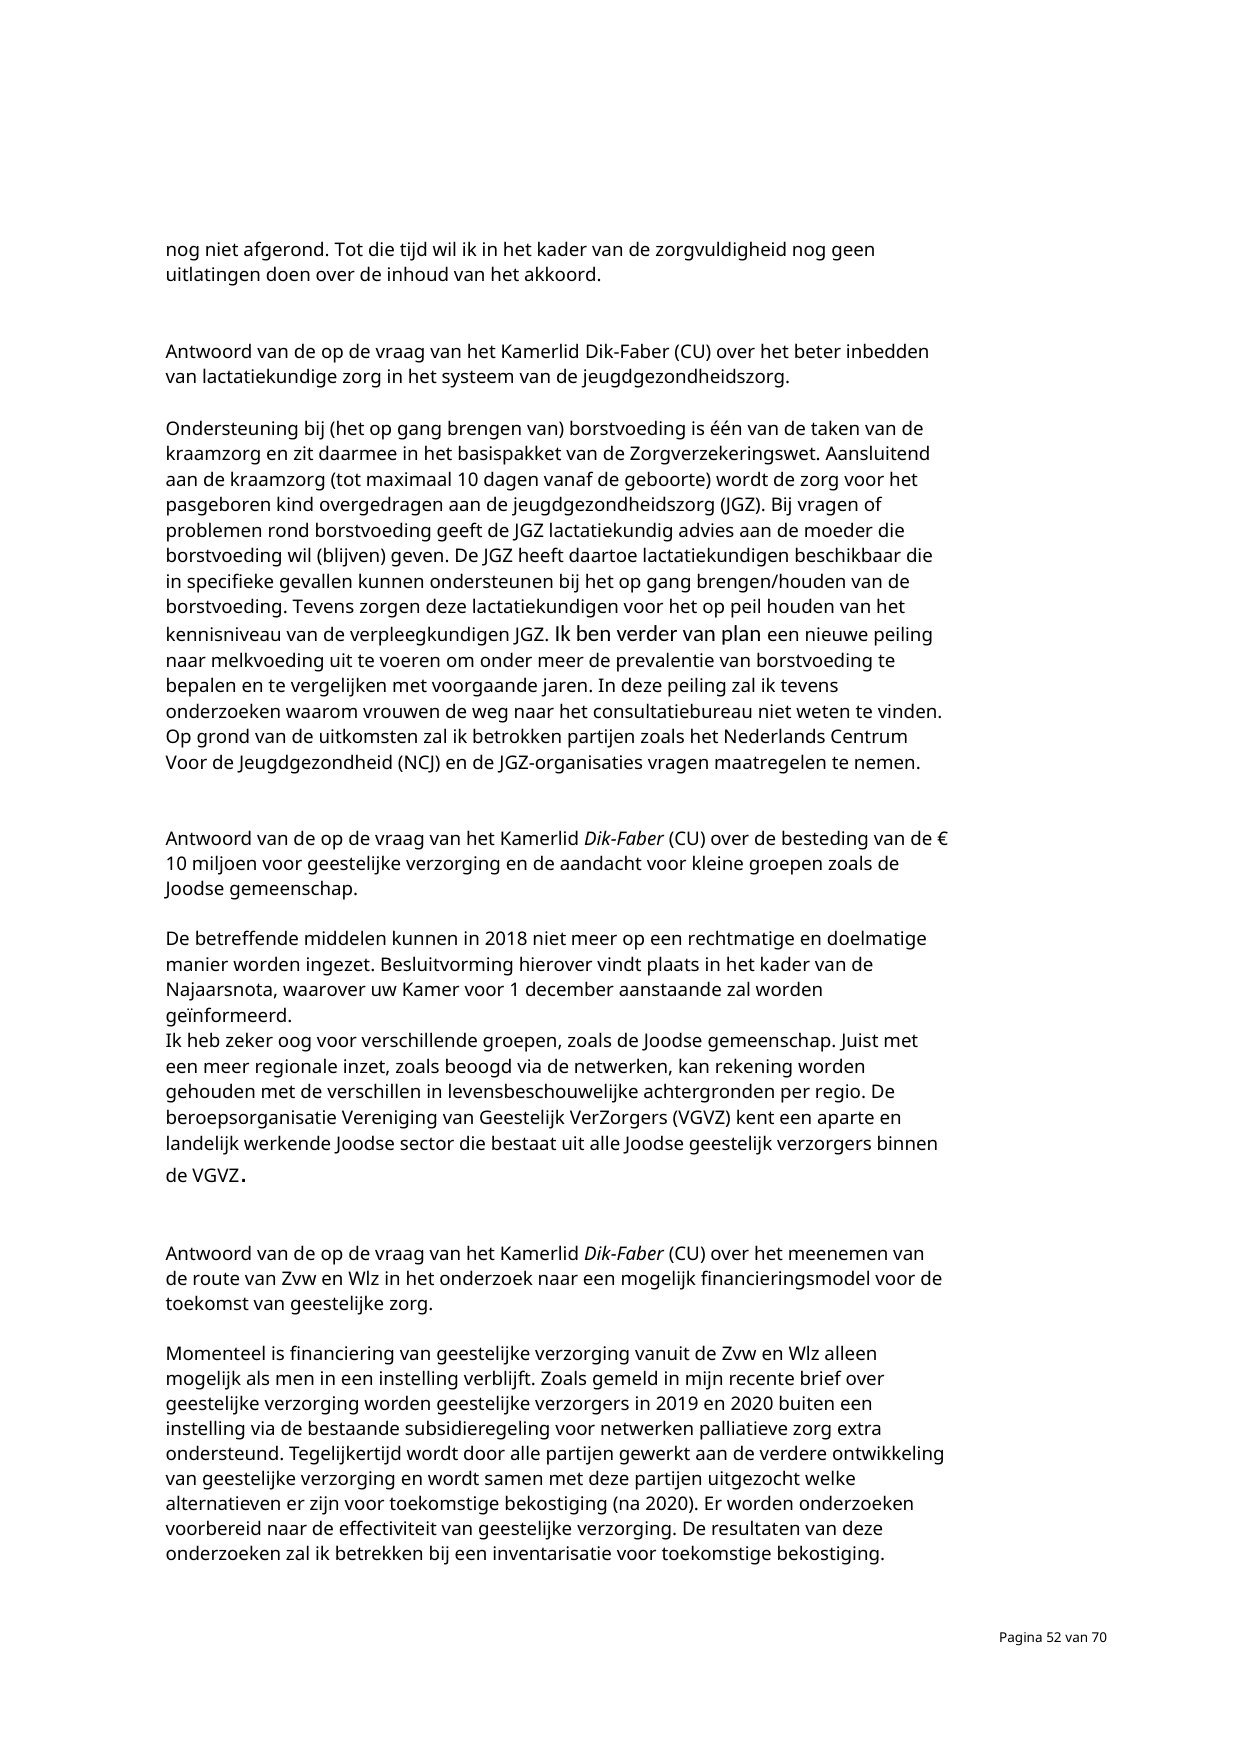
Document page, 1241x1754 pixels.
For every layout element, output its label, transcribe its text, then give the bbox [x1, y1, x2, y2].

text Antwoord van de minister van Volksgezondheid, Welzijn en Sport op de vraag van het Kamerlid Dik-Faber () over de besteding van de € 10 miljoen voor geestelijke verzorging en de aandacht voor kleine groepen zoals de Joodse gemeenschap. [165, 826, 950, 901]
text Antwoord van de minister van Volksgezondheid, Welzijn en Sport op de vraag van het Kamerlid Dik-Faber () over het meenemen van de route van Zvw en Wlz in het onderzoek naar een mogelijk financieringsmodel voor de toekomst van geestelijke zorg. [165, 1240, 950, 1315]
text De betreffende middelen kunnen in 2018 niet meer op een rechtmatige en doelmatige manier worden ingezet. Besluitvorming hierover vindt plaats in het kader van de Najaarsnota, waarover uw Kamer voor 1 december aanstaande zal worden geïnformeerd. Ik heb zeker oog voor verschillende groepen, zoals de Joodse gemeenschap. Juist met een meer regionale inzet, zoals beoogd via de netwerken, kan rekening worden gehouden met de verschillen in levensbeschouwelijke achtergronden per regio. De beroepsorganisatie Vereniging van Geestelijk VerZorgers (VGVZ) kent een aparte en landelijk werkende Joodse sector die bestaat uit alle Joodse geestelijk verzorgers binnen de VGVZ. [165, 926, 950, 1240]
text Momenteel is financiering van geestelijke verzorging vanuit de Zvw en Wlz alleen mogelijk als men in een instelling verblijft. Zoals gemeld in mijn recente brief over geestelijke verzorging worden geestelijke verzorgers in 2019 en 2020 buiten een instelling via de bestaande subsidieregeling voor netwerken palliatieve zorg extra ondersteund. Tegelijkertijd wordt door alle partijen gewerkt aan de verdere ontwikkeling van geestelijke verzorging en wordt samen met deze partijen uitgezocht welke alternatieven er zijn voor toekomstige bekostiging (na 2020). Er worden onderzoeken voorbereid naar de effectiviteit van geestelijke verzorging. De resultaten van deze onderzoeken zal ik betrekken bij een inventarisatie voor toekomstige bekostiging. [165, 1340, 950, 1565]
list Ondersteuning bij (het op gang brengen van) borstvoeding is één van de taken van de kraamzorg en zit daarmee in het basispakket van de Zorgverzekeringswet. Aansluitend aan de kraamzorg (tot maximaal 10 dagen vanaf de geboorte) wordt de zorg voor het pasgeboren kind overgedragen aan de jeugdgezondheidszorg (JGZ). Bij vragen of problemen rond borstvoeding geeft de JGZ lactatiekundig advies aan de moeder die borstvoeding wil (blijven) geven. De JGZ heeft daartoe lactatiekundigen beschikbaar die in specifieke gevallen kunnen ondersteunen bij het op gang brengen/houden van de borstvoeding. Tevens zorgen deze lactatiekundigen voor het op peil houden van het kennisniveau van de verpleegkundigen JGZ. Ik ben verder van plan een nieuwe peiling naar melkvoeding uit te voeren om onder meer de prevalentie van borstvoeding te bepalen en te vergelijken met voorgaande jaren. In deze peiling zal ik tevens onderzoeken waarom vrouwen de weg naar het consultatiebureau niet weten te vinden. Op grond van de uitkomsten zal ik betrokken partijen zoals het Nederlands Centrum Voor de Jeugdgezondheid (NCJ) en de JGZ-organisaties vragen maatregelen te nemen. [165, 415, 950, 775]
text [165, 236, 950, 389]
